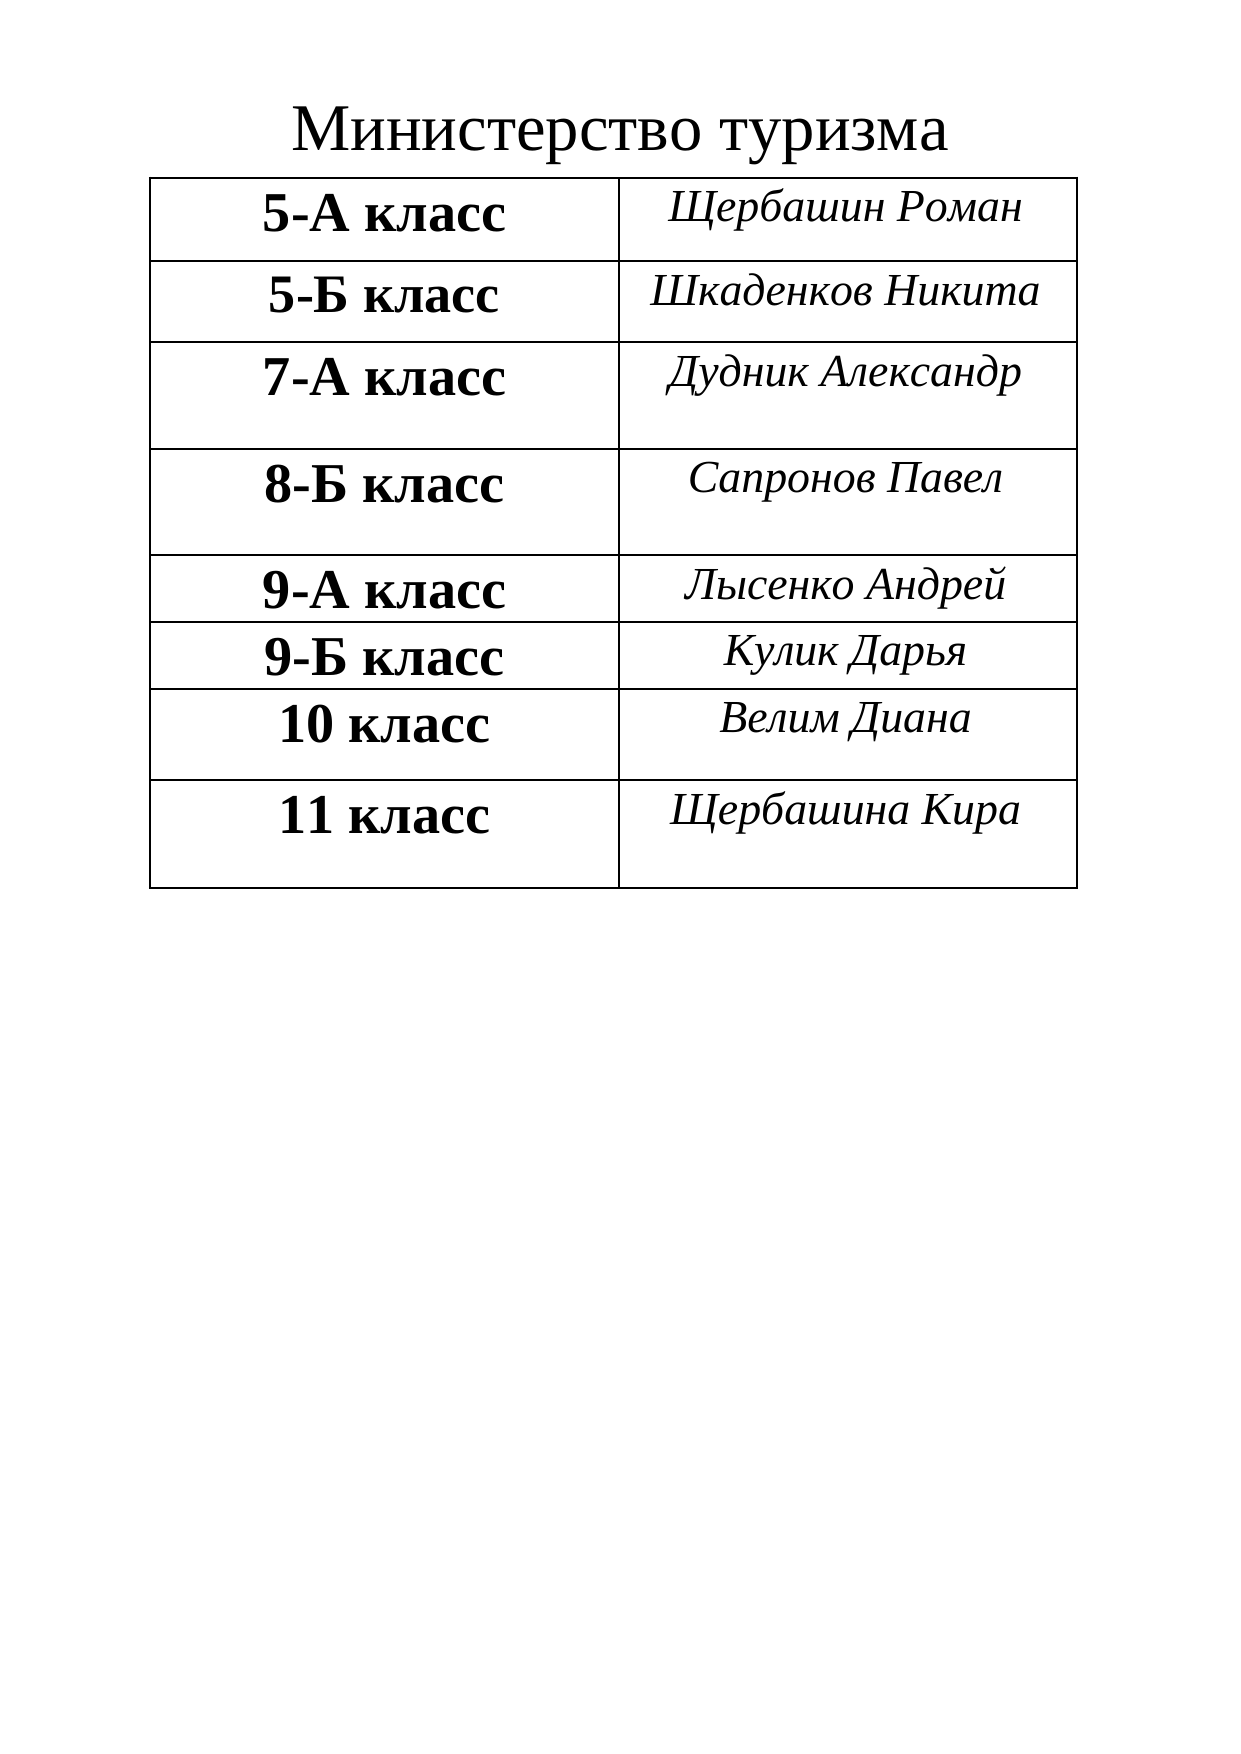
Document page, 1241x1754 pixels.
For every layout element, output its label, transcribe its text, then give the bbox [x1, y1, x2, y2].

table_cell 8-Б класс [151, 450, 618, 554]
table_header Щербашин Роман [620, 179, 1076, 260]
table_cell 9-Б класс [151, 623, 618, 688]
table_cell 9-А класс [151, 556, 618, 621]
table_cell Шкаденков Никита [620, 262, 1076, 341]
table_cell Сапронов Павел [620, 450, 1076, 554]
table_cell Щербашина Кира [620, 781, 1076, 887]
table_cell Лысенко Андрей [620, 556, 1076, 621]
table_cell Кулик Дарья [620, 623, 1076, 688]
table_cell 11 класс [151, 781, 618, 887]
table_cell 7-А класс [151, 343, 618, 448]
table_header 5-А класс [151, 179, 618, 260]
table_cell Дудник Александр [620, 343, 1076, 448]
table_cell 10 класс [151, 690, 618, 779]
table_cell Велим Диана [620, 690, 1076, 779]
text Министерство туризма [150, 88, 1090, 165]
table_cell 5-Б класс [151, 262, 618, 341]
